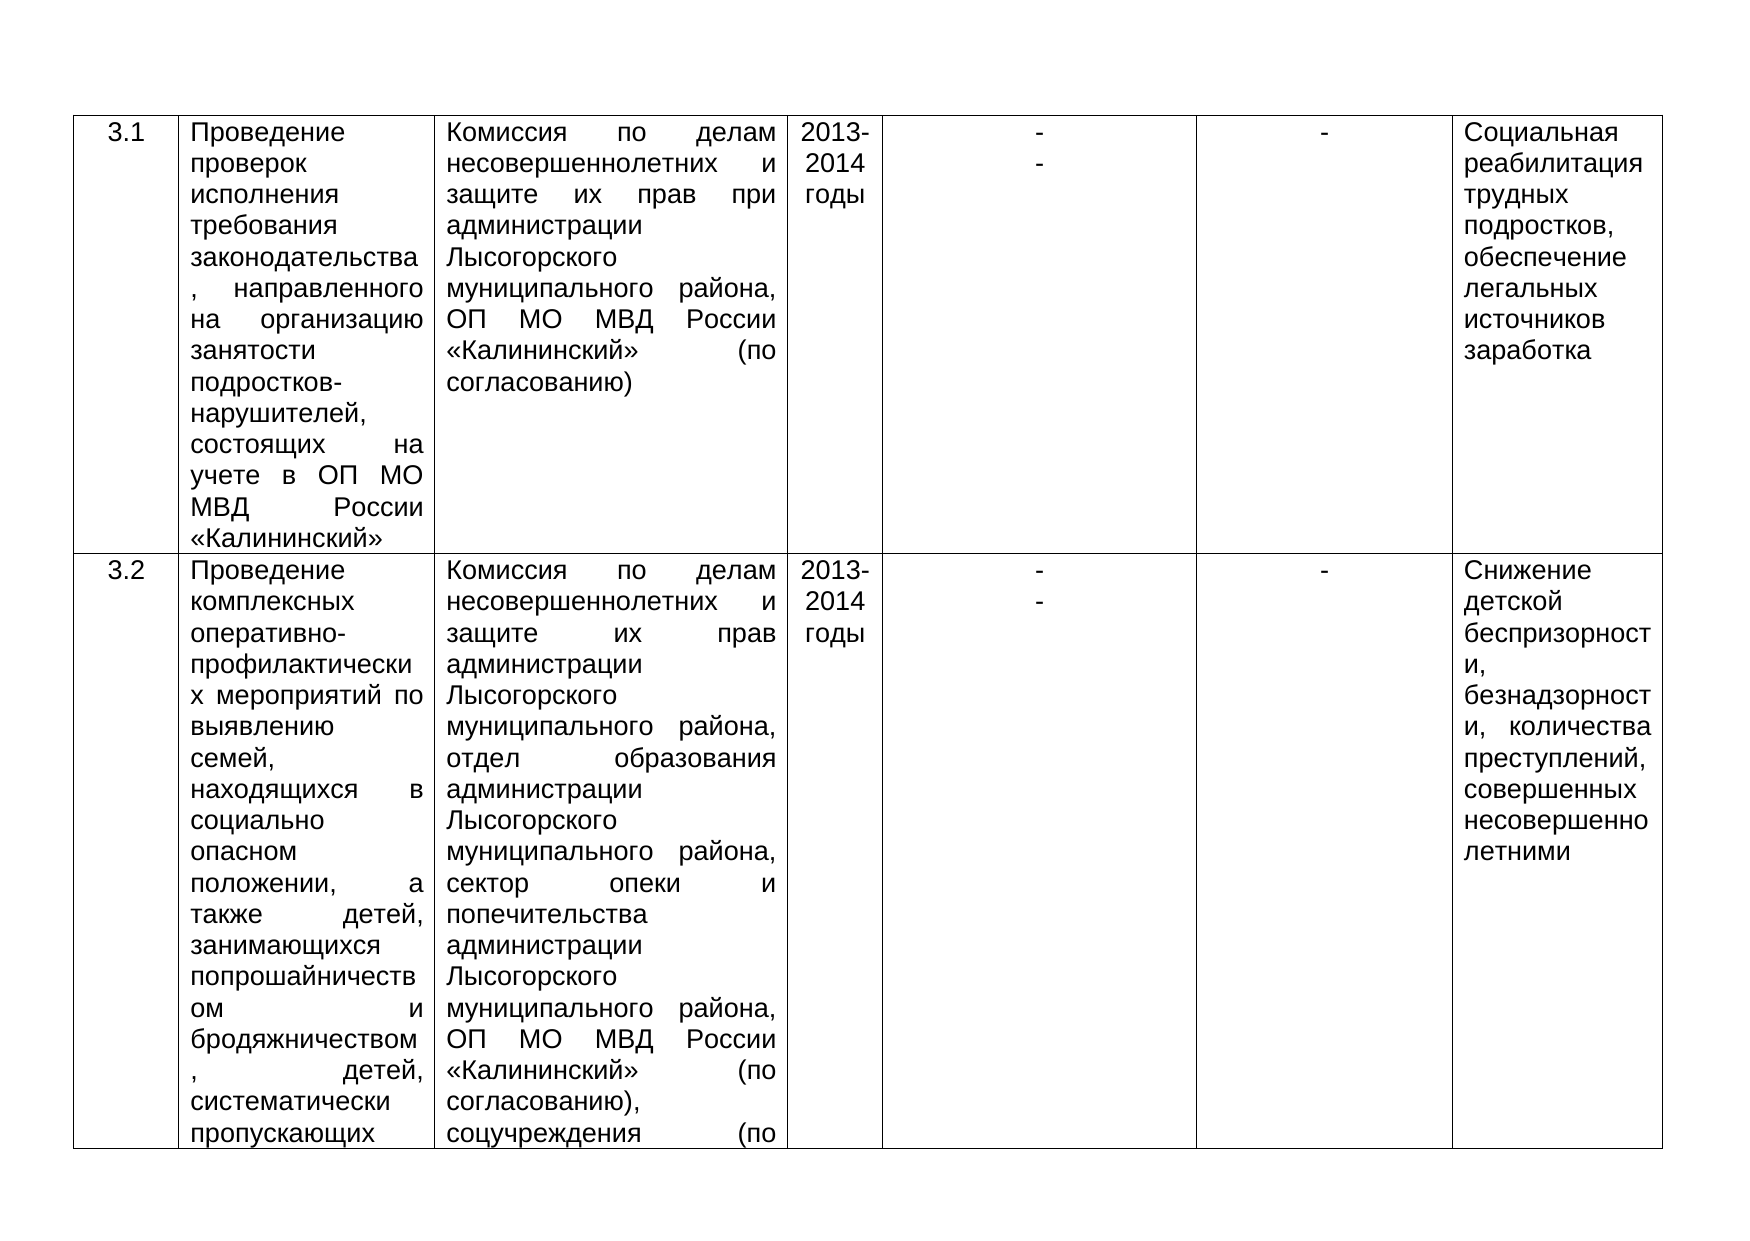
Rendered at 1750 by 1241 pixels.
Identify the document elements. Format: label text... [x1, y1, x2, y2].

table_cell - [1197, 116, 1452, 553]
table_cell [1453, 554, 1662, 1148]
table_cell - - [883, 554, 1196, 1148]
table_cell 2013-2014 годы [788, 116, 882, 553]
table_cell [435, 554, 787, 1148]
table_cell Социальная реабилитация трудных подростков, обеспечение легальных источников заработка [1453, 116, 1662, 553]
table_cell - - [883, 116, 1196, 553]
table_cell Проведение проверок исполнения требования законодательства, направленного на организацию занятости подростков-нарушителей, состоящих на учете в ОП МО МВД России «Калининский» [179, 116, 434, 553]
table_cell 3.1 [74, 116, 178, 553]
table_cell 3.2 [74, 554, 178, 1148]
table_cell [179, 554, 434, 1148]
table_cell - [1197, 554, 1452, 1148]
table_cell 2013-2014 годы [788, 554, 882, 1148]
table_cell Комиссия по делам несовершеннолетних и защите их прав при администрации Лысогорского муниципального района, ОП МО МВД России «Калининский» (по согласованию) [435, 116, 787, 553]
